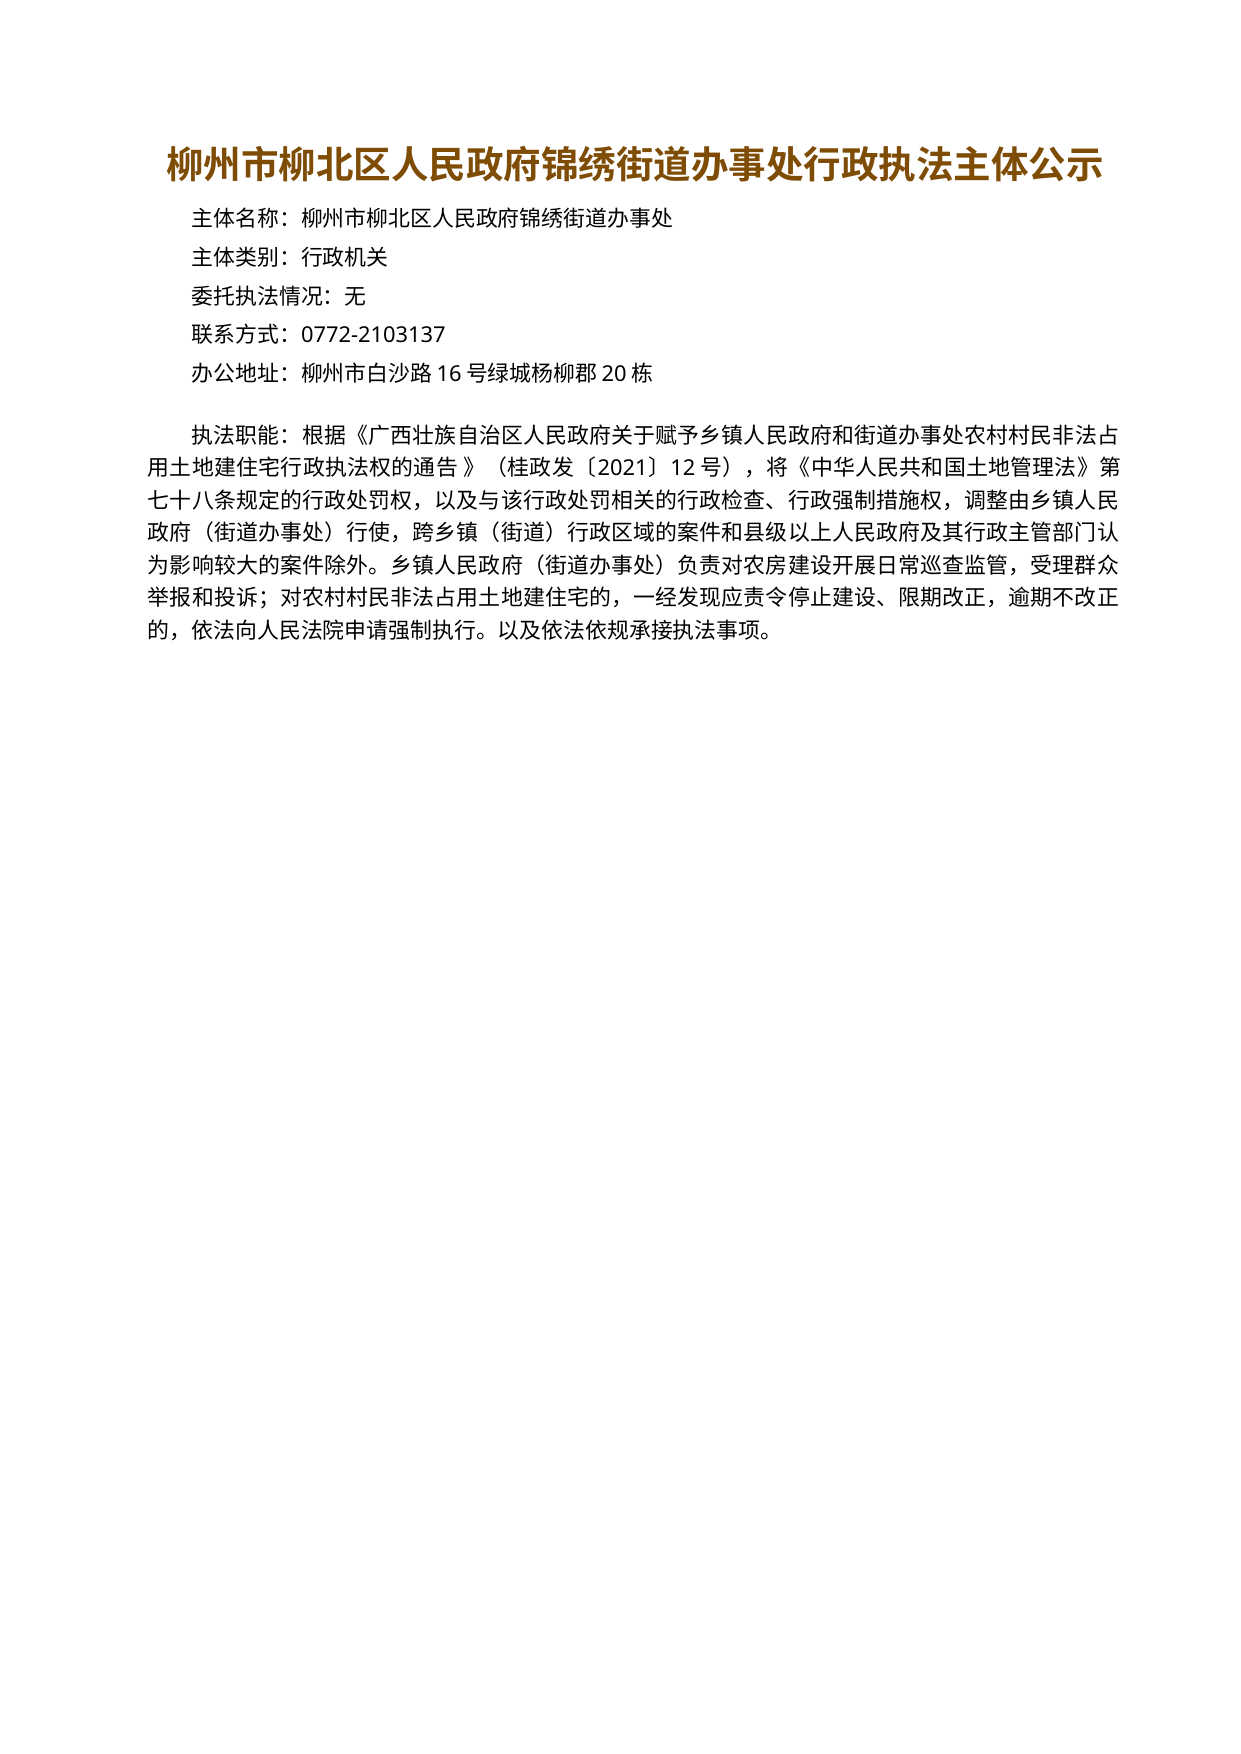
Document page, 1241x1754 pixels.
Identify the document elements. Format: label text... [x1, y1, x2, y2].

text 办公地址：柳州市白沙路16号绿城杨柳郡20栋 [148, 356, 1122, 388]
text 联系方式：0772-2103137 [148, 317, 1122, 349]
text 执法职能：根据《广西壮族自治区人民政府关于赋予乡镇人民政府和街道办事处农村村民非法占用土地建住宅行政执法权的通告 》（桂政发〔2021〕12号），将《中华人民共和国土地管理法》第七十八条规定的行政处罚权，以及与该行政处罚相关的行政检查、行政强制措施权，调整由乡镇人民政府（街道办事处）行使，跨乡镇（街道）行政区域的案件和县级以上人民政府及其行政主管部门认为影响较大的案件除外。乡镇人民政府（街道办事处）负责对农房建设开展日常巡查监管，受理群众举报和投诉；对农村村民非法占用土地建住宅的，一经发现应责令停止建设、限期改正，逾期不改正的，依法向人民法院申请强制执行。以及依法依规承接执法事项。 [148, 417, 1122, 645]
text 主体名称：柳州市柳北区人民政府锦绣街道办事处 [148, 201, 1122, 233]
text 主体类别：行政机关 [148, 239, 1122, 272]
text 委托执法情况：无 [148, 278, 1122, 311]
text 柳州市柳北区人民政府锦绣街道办事处行政执法主体公示 [148, 129, 1122, 194]
